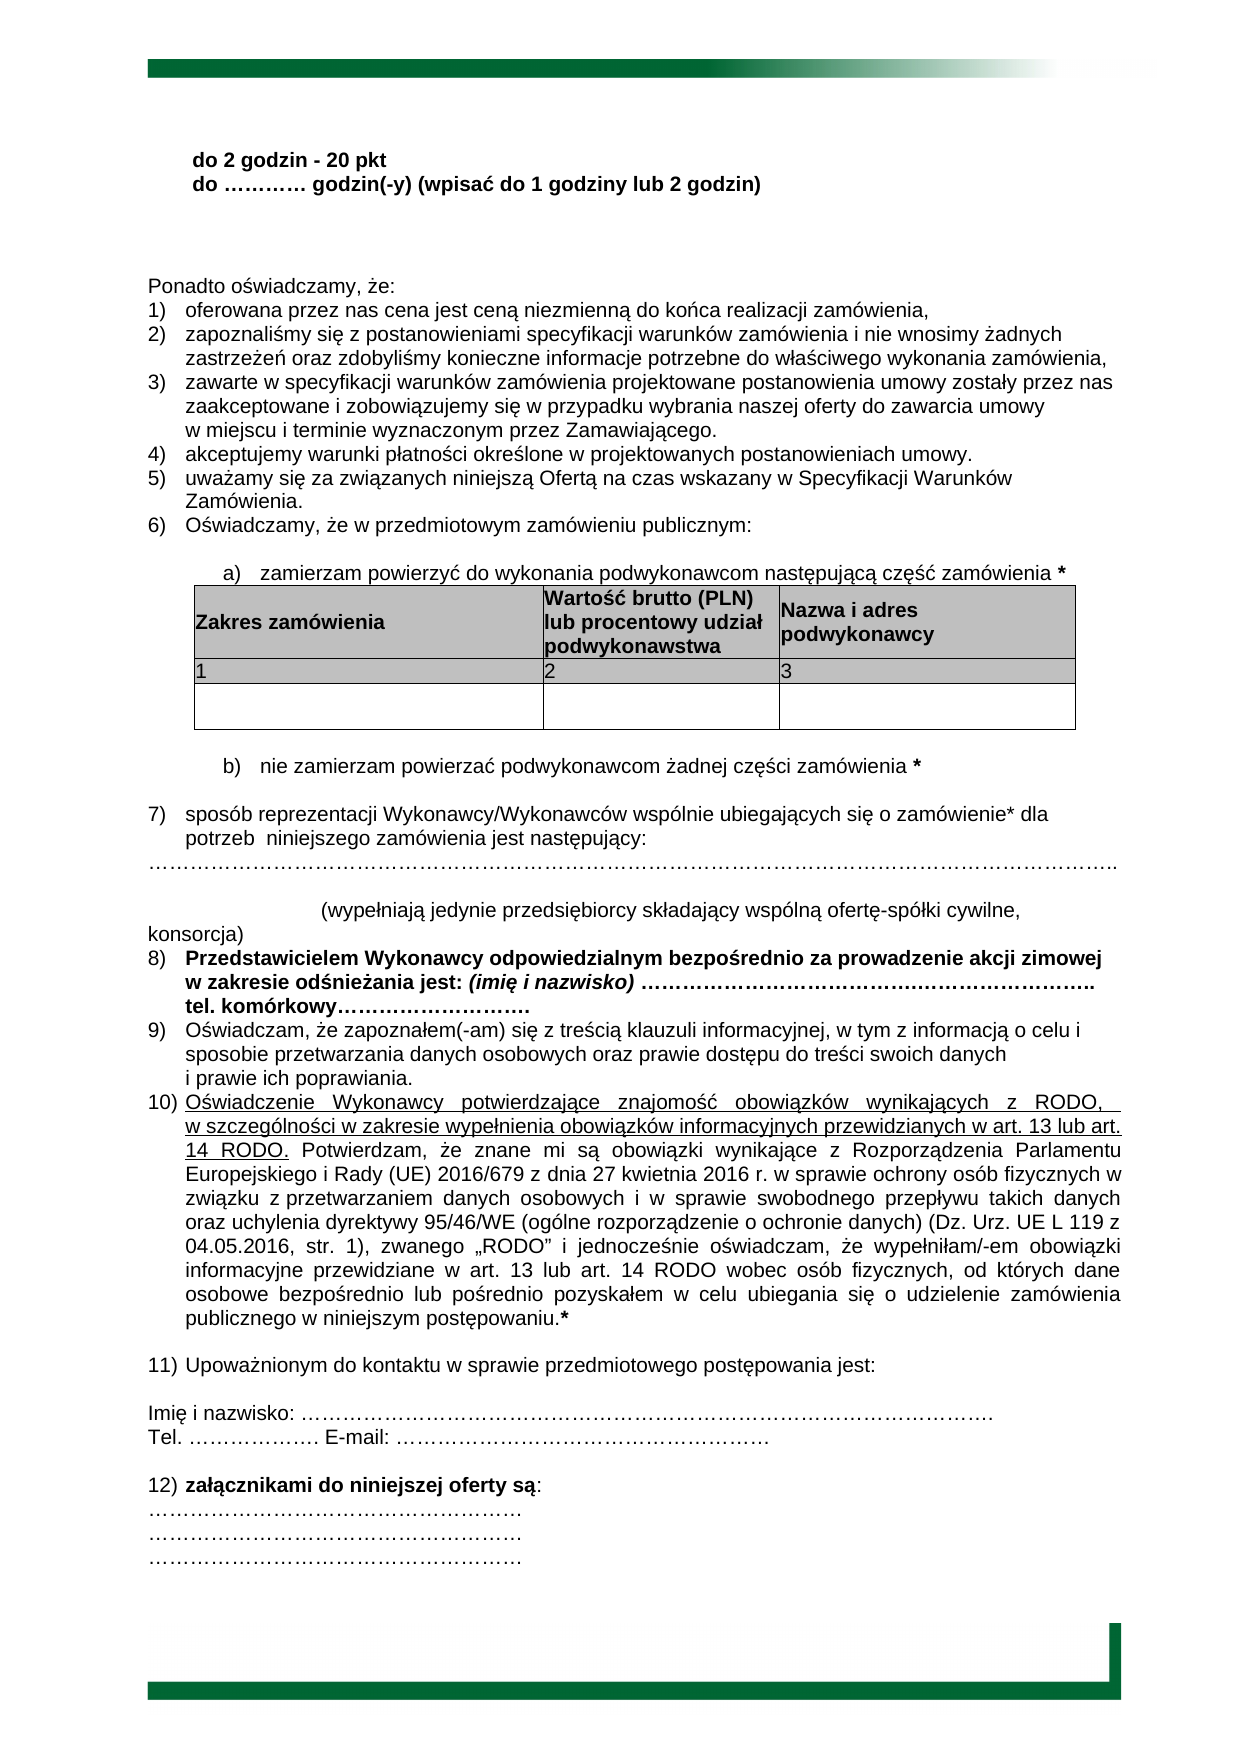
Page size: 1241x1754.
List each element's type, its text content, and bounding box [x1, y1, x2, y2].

text do ………… godzin(-y) (wpisać do 1 godziny lub 2 godzin) [192, 172, 1122, 196]
list uważamy się za związanych niniejszą Ofertą na czas wskazany w Specyfikacji Warunków Zamówienia. [148, 465, 1122, 513]
list Oświadczamy, że w przedmiotowym zamówieniu publicznym: [148, 513, 1122, 537]
text do 2 godzin - 20 pkt [192, 148, 1122, 172]
text ……………………………………………… [148, 1497, 1122, 1521]
table_cell [195, 684, 543, 729]
list sposób reprezentacji Wykonawcy/Wykonawców wspólnie ubiegających się o zamówienie* dla potrzeb niniejszego zamówienia jest następujący: [148, 802, 1122, 850]
list zawarte w specyfikacji warunków zamówienia projektowane postanowienia umowy zostały przez nas zaakceptowane i zobowiązujemy się w przypadku wybrania naszej oferty do zawarcia umowy w miejscu i terminie wyznaczonym przez Zamawiającego. [148, 369, 1122, 441]
text ………………………………………………………………………………………………………………………….. (wypełniają jedynie przedsiębiorcy składający wspólną ofertę-spółki cywilne, konsorcja) [148, 850, 1122, 946]
table_cell 3 [780, 659, 1075, 683]
table_header Nazwa i adres podwykonawcy [780, 586, 1075, 658]
text ……………………………………………… [148, 1545, 1122, 1569]
list zapoznaliśmy się z postanowieniami specyfikacji warunków zamówienia i nie wnosimy żadnych zastrzeżeń oraz zdobyliśmy konieczne informacje potrzebne do właściwego wykonania zamówienia, [148, 322, 1122, 369]
list Przedstawicielem Wykonawcy odpowiedzialnym bezpośrednio za prowadzenie akcji zimowej w zakresie odśnieżania jest: (imię i nazwisko) ………………………………….…………………….. tel. komórkowy………………………. [148, 946, 1122, 1018]
list akceptujemy warunki płatności określone w projektowanych postanowieniach umowy. [148, 441, 1122, 465]
text Ponadto oświadczamy, że: [148, 274, 1122, 298]
table_cell 2 [544, 659, 779, 683]
picture [147, 1623, 1122, 1715]
list załącznikami do niniejszej oferty są: [148, 1473, 1122, 1497]
text ……………………………………………… [148, 1521, 1122, 1545]
text Tel. ………………. E-mail: ……………………………………………… [148, 1425, 1122, 1449]
list oferowana przez nas cena jest ceną niezmienną do końca realizacji zamówienia, [148, 298, 1122, 322]
table_header Zakres zamówienia [195, 586, 543, 658]
picture [147, 59, 1158, 78]
list zamierzam powierzyć do wykonania podwykonawcom następującą część zamówienia * [223, 561, 1122, 585]
table_cell 1 [195, 659, 543, 683]
table_cell [544, 684, 779, 729]
table_cell [780, 684, 1075, 729]
list Upoważnionym do kontaktu w sprawie przedmiotowego postępowania jest: [148, 1353, 1122, 1377]
table_header Wartość brutto (PLN) lub procentowy udział podwykonawstwa [544, 586, 779, 658]
text Imię i nazwisko: ………………………………………………………………………………………. [148, 1401, 1122, 1425]
list Oświadczam, że zapoznałem(-am) się z treścią klauzuli informacyjnej, w tym z informacją o celu i sposobie przetwarzania danych osobowych oraz prawie dostępu do treści swoich danych i prawie ich poprawiania. [148, 1018, 1122, 1090]
list Oświadczenie Wykonawcy potwierdzające znajomość obowiązków wynikających z RODO, w szczególności w zakresie wypełnienia obowiązków informacyjnych przewidzianych w art. 13 lub art. 14 RODO. Potwierdzam, że znane mi są obowiązki wynikające z Rozporządzenia Parlamentu Europejskiego i Rady (UE) 2016/679 z dnia 27 kwietnia 2016 r. w sprawie ochrony osób fizycznych w związku z przetwarzaniem danych osobowych i w sprawie swobodnego przepływu takich danych oraz uchylenia dyrektywy 95/46/WE (ogólne rozporządzenie o ochronie danych) (Dz. Urz. UE L 119 z 04.05.2016, str. 1), zwanego „RODO” i jednocześnie oświadczam, że wypełniłam/-em obowiązki informacyjne przewidziane w art. 13 lub art. 14 RODO wobec osób fizycznych, od których dane osobowe bezpośrednio lub pośrednio pozyskałem w celu ubiegania się o udzielenie zamówienia publicznego w niniejszym postępowaniu.* [148, 1090, 1122, 1329]
list nie zamierzam powierzać podwykonawcom żadnej części zamówienia * [223, 754, 1122, 778]
